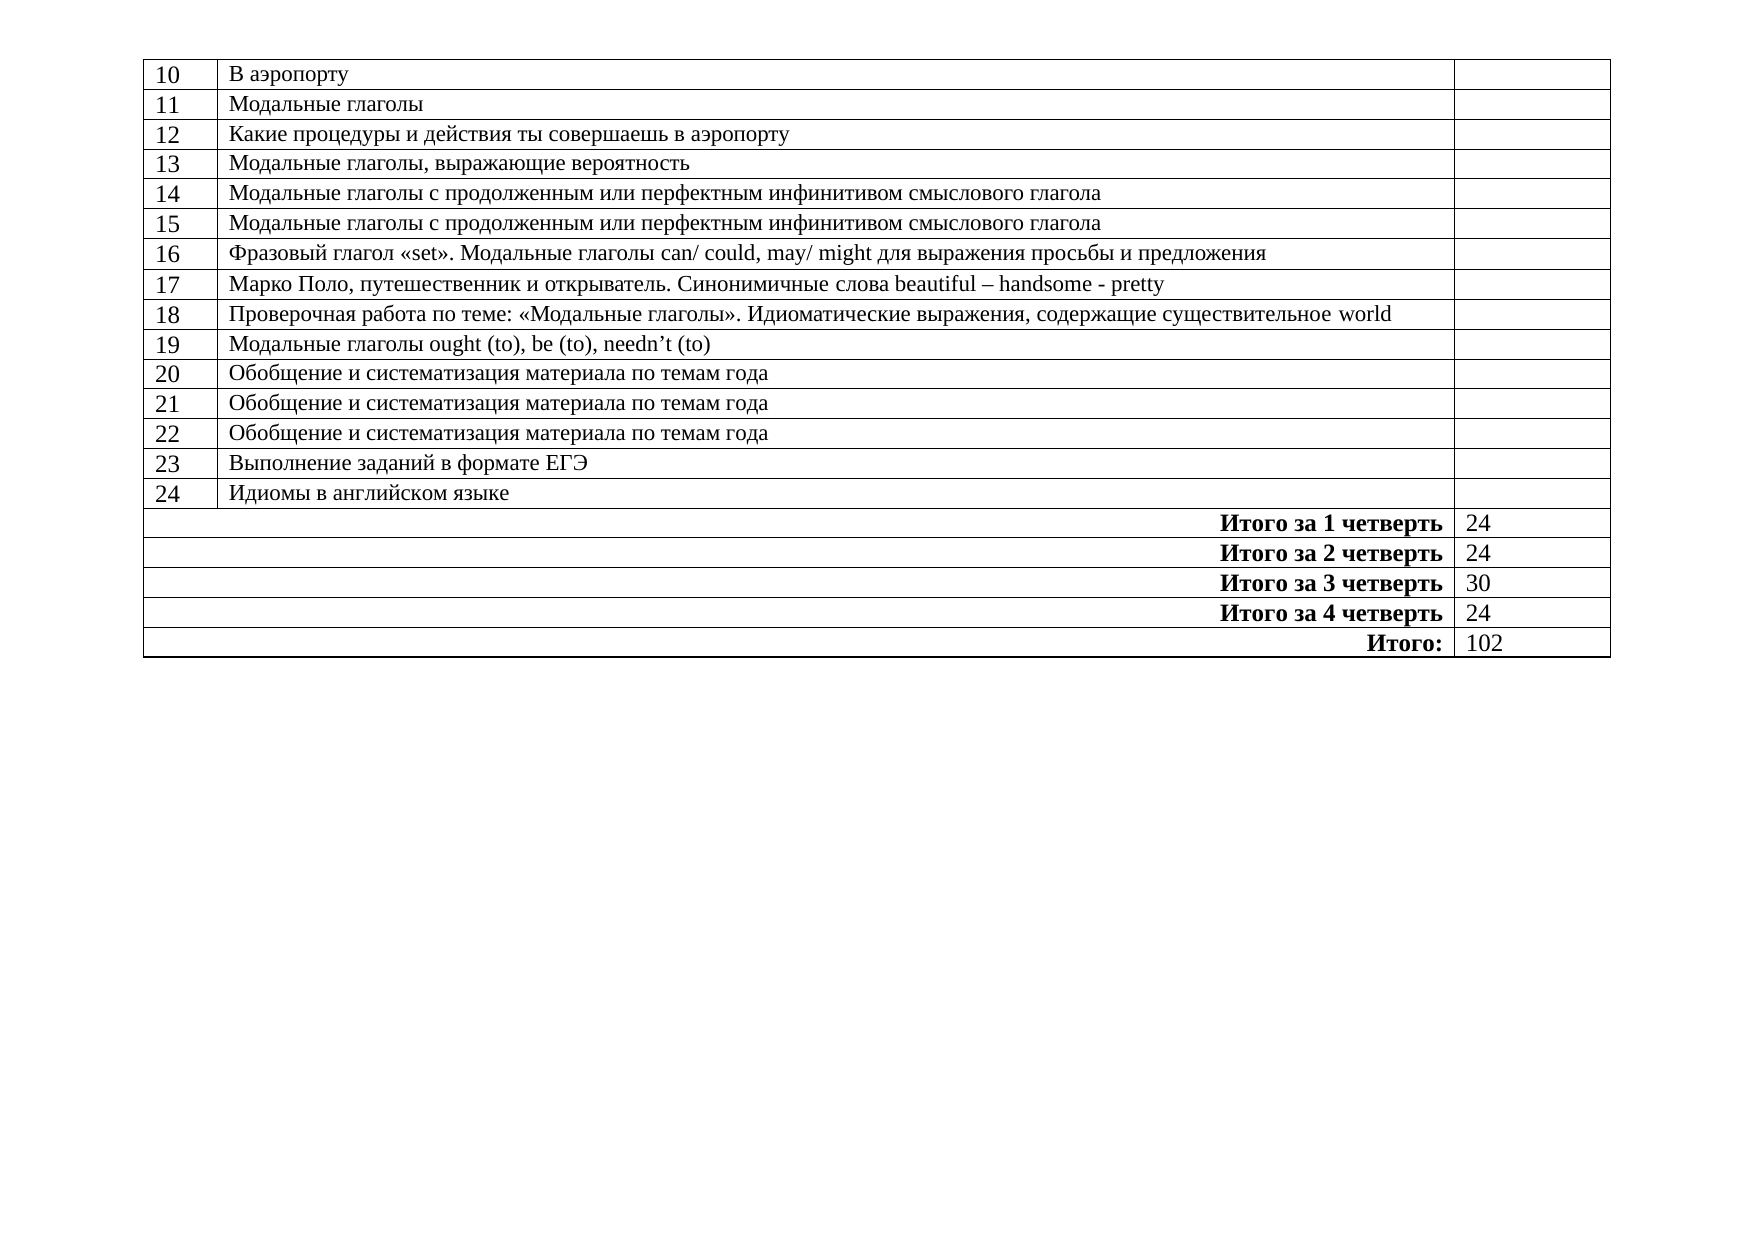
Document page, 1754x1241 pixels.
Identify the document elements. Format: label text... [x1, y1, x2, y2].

table_cell [1455, 449, 1466, 478]
table_cell [1599, 389, 1610, 418]
table_cell [1455, 150, 1466, 178]
table_cell [1455, 389, 1466, 418]
table_cell Модальные глаголы, выражающие вероятность [218, 150, 1454, 178]
table_cell [1455, 209, 1466, 238]
table_cell [1599, 360, 1610, 388]
table_cell Итого за 2 четверть [144, 538, 1454, 567]
table_cell [1455, 479, 1466, 507]
table_cell Модальные глаголы с продолженным или перфектным инфинитивом смыслового глагола [218, 209, 1454, 238]
table_cell [1455, 120, 1466, 148]
table_cell [1455, 239, 1610, 269]
table_cell [1599, 90, 1610, 119]
table_cell [1455, 179, 1466, 208]
table_cell [1599, 419, 1610, 448]
table_cell [1599, 479, 1610, 507]
table_cell Модальные глаголы [218, 90, 1454, 119]
table_cell Модальные глаголы с продолженным или перфектным инфинитивом смыслового глагола [218, 179, 1454, 208]
table_cell Марко Поло, путешественник и открыватель. Синонимичные слова beautiful – handsome - pretty [218, 270, 1454, 299]
table_cell [1455, 300, 1466, 329]
table_cell [1455, 330, 1466, 358]
table_cell Выполнение заданий в формате ЕГЭ [218, 449, 1454, 478]
table_cell [1599, 449, 1610, 478]
table_cell Итого за 3 четверть [144, 568, 1454, 597]
table_cell Итого за 4 четверть [144, 598, 1454, 627]
table_cell Обобщение и систематизация материала по темам года [218, 389, 1454, 418]
table_cell 16 [144, 239, 217, 269]
table_cell Идиомы в английском языке [218, 479, 1454, 507]
table_cell Какие процедуры и действия ты совершаешь в аэропорту [218, 120, 1454, 148]
table_cell [1599, 179, 1610, 208]
table_cell [1455, 90, 1466, 119]
table_cell В аэропорту [218, 60, 1454, 89]
table_cell [1455, 60, 1466, 89]
table_cell Итого: [144, 628, 1454, 656]
table_cell [1599, 209, 1610, 238]
table_cell [1599, 120, 1610, 148]
table_cell [1599, 270, 1610, 299]
table_cell [1455, 360, 1466, 388]
table_cell [1599, 150, 1610, 178]
table_cell [1455, 270, 1466, 299]
table_cell Проверочная работа по теме: «Модальные глаголы». Идиоматические выражения, содержащие существительное world [218, 300, 1454, 329]
table_cell Фразовый глагол «set». Модальные глаголы can/ could, may/ might для выражения просьбы и предложения [218, 239, 1454, 269]
table_cell [1599, 330, 1610, 358]
table_cell [1599, 300, 1610, 329]
table_cell Модальные глаголы ought (to), be (to), needn’t (to) [218, 330, 1454, 358]
table_cell Итого за 1 четверть [144, 509, 1454, 537]
table_cell [1599, 60, 1610, 89]
table_cell [1455, 419, 1466, 448]
table_cell Обобщение и систематизация материала по темам года [218, 360, 1454, 388]
table_cell Обобщение и систематизация материала по темам года [218, 419, 1454, 448]
